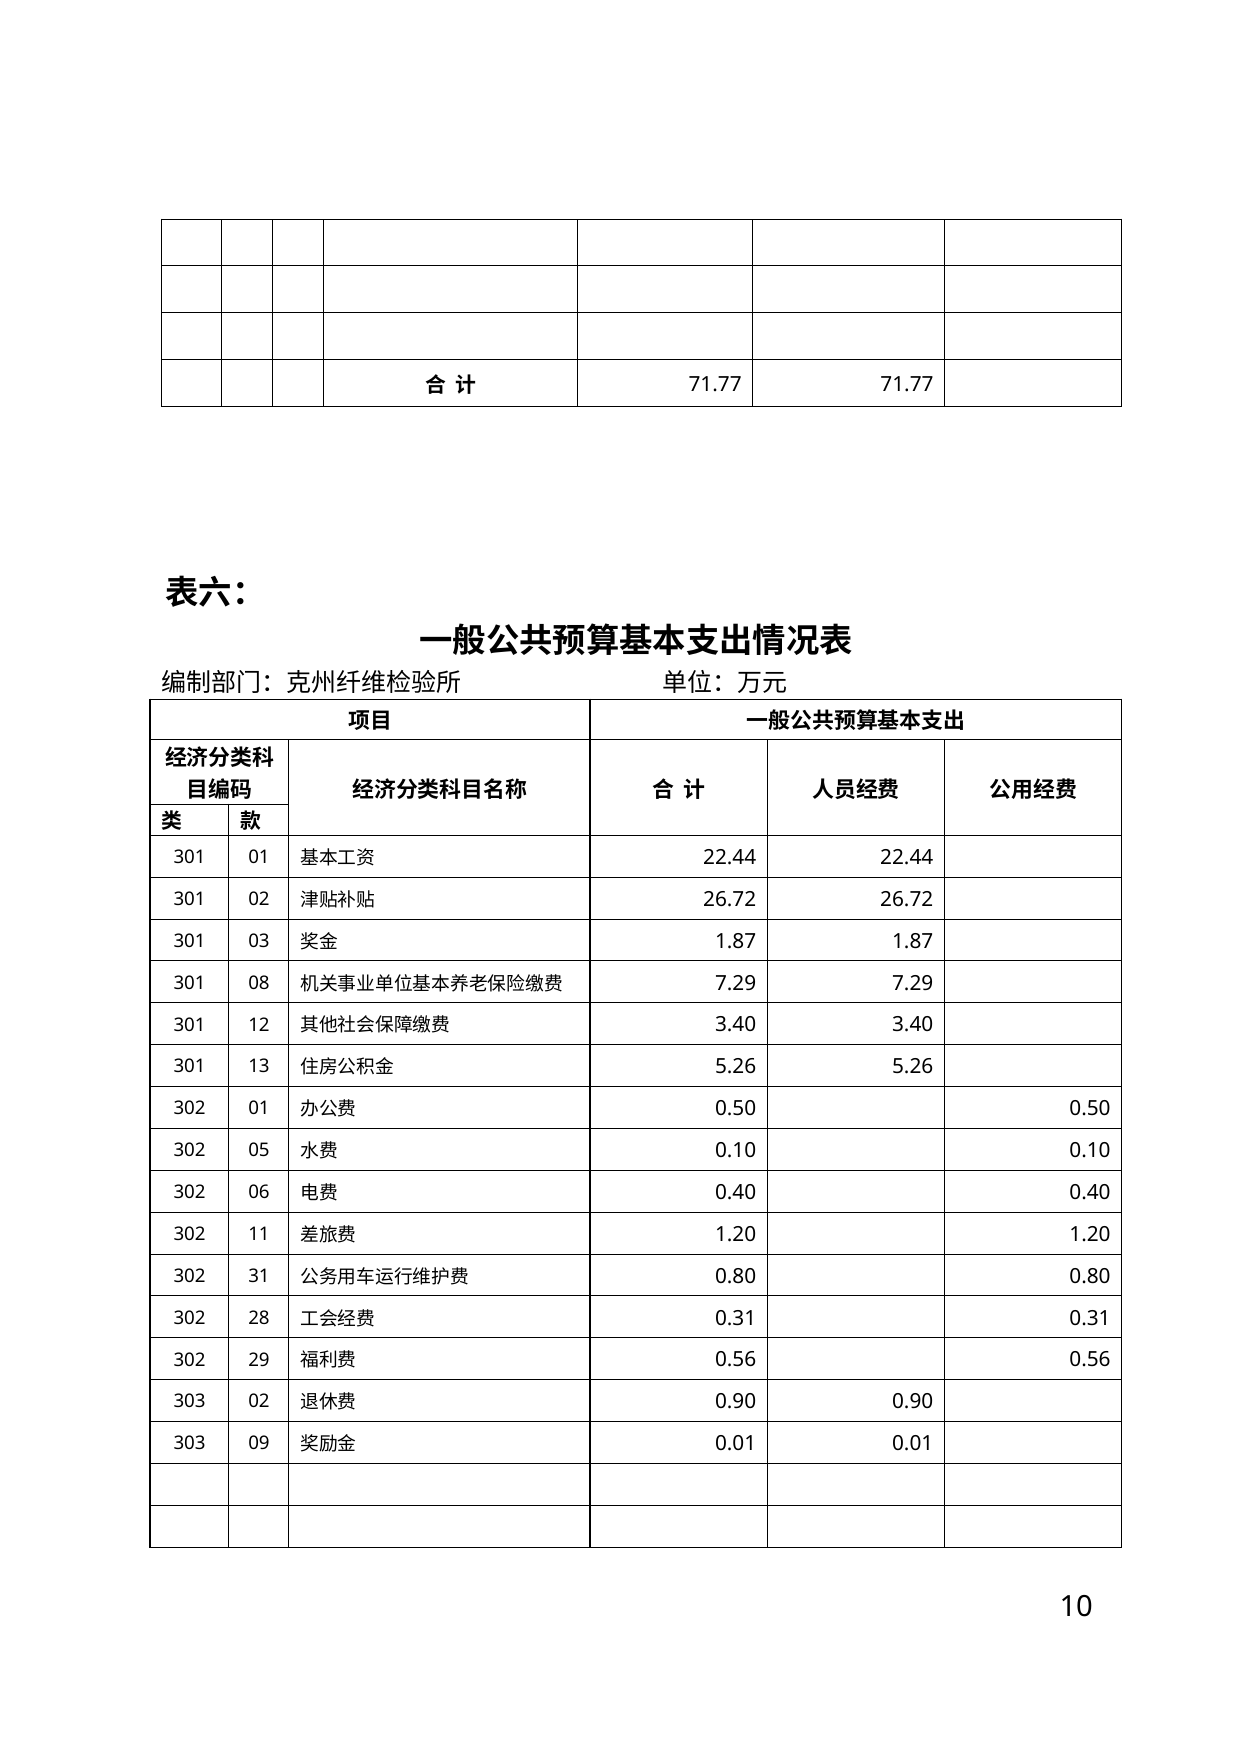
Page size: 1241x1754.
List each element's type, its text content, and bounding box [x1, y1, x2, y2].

table_cell 0.50 [945, 1087, 1121, 1128]
table_cell 301 [151, 1045, 228, 1086]
table_cell 13 [229, 1045, 288, 1086]
table_cell [768, 1338, 944, 1379]
table_cell 302 [151, 1296, 228, 1337]
table_cell [945, 1045, 1121, 1086]
table_cell [945, 836, 1121, 877]
table_cell 0.31 [591, 1296, 767, 1337]
table_cell [945, 1422, 1121, 1463]
table_cell 住房公积金 [289, 1045, 589, 1086]
table_cell 0.56 [945, 1338, 1121, 1379]
table_cell 303 [151, 1422, 228, 1463]
table_cell 款 [229, 805, 288, 835]
table_cell 人员经费 [768, 740, 944, 835]
table_cell 71.77 [753, 360, 944, 406]
table_cell 合 计 [324, 360, 577, 406]
table_cell [273, 266, 323, 312]
table_cell 3.40 [591, 1003, 767, 1044]
table_cell [591, 1506, 767, 1547]
table_cell 26.72 [768, 878, 944, 918]
table_header 一般公共预算基本支出情况表 编制部门：克州纤维检验所 单位：万元 [150, 614, 1122, 698]
table_cell 301 [151, 878, 228, 918]
table_cell [945, 1464, 1121, 1505]
table_cell 302 [151, 1338, 228, 1379]
table_cell [289, 1464, 589, 1505]
table_cell [222, 313, 272, 359]
table_cell 其他社会保障缴费 [289, 1003, 589, 1044]
table_cell 11 [229, 1213, 288, 1253]
table_cell [945, 1003, 1121, 1044]
table_cell [222, 266, 272, 312]
table_cell 302 [151, 1255, 228, 1295]
table_cell [578, 266, 752, 312]
table_cell [229, 1464, 288, 1505]
table_cell [151, 1464, 228, 1505]
table_cell 29 [229, 1338, 288, 1379]
table_cell 0.10 [591, 1129, 767, 1170]
table_cell 3.40 [768, 1003, 944, 1044]
table_cell [945, 1380, 1121, 1421]
table_cell [768, 1296, 944, 1337]
table_cell 28 [229, 1296, 288, 1337]
table_cell [324, 313, 577, 359]
table_cell [768, 1213, 944, 1253]
table_cell 71.77 [578, 360, 752, 406]
table_cell 302 [151, 1171, 228, 1212]
table_cell 0.50 [591, 1087, 767, 1128]
table_cell 0.31 [945, 1296, 1121, 1337]
table_cell 0.01 [591, 1422, 767, 1463]
table_cell [273, 313, 323, 359]
table_cell 机关事业单位基本养老保险缴费 [289, 961, 589, 1002]
table_cell [162, 360, 221, 406]
table_cell [273, 360, 323, 406]
table_cell [945, 961, 1121, 1002]
table_cell 类 [151, 805, 228, 835]
table_cell 301 [151, 1003, 228, 1044]
table_cell [768, 1087, 944, 1128]
text 表六： [165, 566, 1092, 614]
table_cell 公用经费 [945, 740, 1121, 835]
table_cell 03 [229, 920, 288, 960]
table_cell [222, 360, 272, 406]
table_cell 1.20 [591, 1213, 767, 1253]
table_cell 7.29 [591, 961, 767, 1002]
table_cell 7.29 [768, 961, 944, 1002]
table_cell [324, 220, 577, 265]
table_cell 奖金 [289, 920, 589, 960]
table_cell 09 [229, 1422, 288, 1463]
table_cell 0.01 [768, 1422, 944, 1463]
table_cell 0.80 [945, 1255, 1121, 1295]
table_cell 303 [151, 1380, 228, 1421]
table_cell [289, 1506, 589, 1547]
table_cell 01 [229, 836, 288, 877]
table_cell [151, 1506, 228, 1547]
table_cell 办公费 [289, 1087, 589, 1128]
table_cell 一般公共预算基本支出 [591, 700, 1121, 739]
table_cell [162, 313, 221, 359]
table_cell 02 [229, 1380, 288, 1421]
table_cell 26.72 [591, 878, 767, 918]
table_cell 302 [151, 1087, 228, 1128]
table_cell 公务用车运行维护费 [289, 1255, 589, 1295]
table_cell 福利费 [289, 1338, 589, 1379]
table_cell [162, 220, 221, 265]
table_cell [753, 266, 944, 312]
table_cell 项目 [151, 700, 589, 739]
table_cell 05 [229, 1129, 288, 1170]
table_cell [945, 266, 1121, 312]
table_cell [753, 220, 944, 265]
table_cell [768, 1464, 944, 1505]
table_cell 差旅费 [289, 1213, 589, 1253]
table_cell 31 [229, 1255, 288, 1295]
table_cell 1.20 [945, 1213, 1121, 1253]
table_cell [768, 1129, 944, 1170]
table_cell 水费 [289, 1129, 589, 1170]
table_cell [945, 878, 1121, 918]
table_cell [945, 313, 1121, 359]
table_cell 经济分类科目名称 [289, 740, 589, 835]
table_cell 301 [151, 961, 228, 1002]
table_cell [768, 1255, 944, 1295]
table_cell 退休费 [289, 1380, 589, 1421]
table_cell 奖励金 [289, 1422, 589, 1463]
table_cell [578, 313, 752, 359]
table_cell 01 [229, 1087, 288, 1128]
table_cell 08 [229, 961, 288, 1002]
table_cell 0.56 [591, 1338, 767, 1379]
table_cell [273, 220, 323, 265]
table_cell [229, 1506, 288, 1547]
table_cell 津贴补贴 [289, 878, 589, 918]
table_cell 22.44 [768, 836, 944, 877]
table_cell 22.44 [591, 836, 767, 877]
table_cell 基本工资 [289, 836, 589, 877]
table_cell [768, 1171, 944, 1212]
table_cell 301 [151, 836, 228, 877]
table_cell [324, 266, 577, 312]
table_cell 12 [229, 1003, 288, 1044]
table_cell 301 [151, 920, 228, 960]
table_cell 0.90 [768, 1380, 944, 1421]
table_cell [222, 220, 272, 265]
table_cell [945, 220, 1121, 265]
table_cell 合 计 [591, 740, 767, 835]
table_cell [945, 1506, 1121, 1547]
table_cell 1.87 [591, 920, 767, 960]
table_cell 0.40 [945, 1171, 1121, 1212]
table_cell 0.90 [591, 1380, 767, 1421]
table_cell [945, 360, 1121, 406]
table_cell [753, 313, 944, 359]
table_cell 0.80 [591, 1255, 767, 1295]
table_cell 1.87 [768, 920, 944, 960]
table_cell [162, 266, 221, 312]
table_cell 工会经费 [289, 1296, 589, 1337]
table_cell 302 [151, 1213, 228, 1253]
table_cell 302 [151, 1129, 228, 1170]
table_cell 06 [229, 1171, 288, 1212]
table_cell [591, 1464, 767, 1505]
table_cell 5.26 [768, 1045, 944, 1086]
table_cell [945, 920, 1121, 960]
table_cell 02 [229, 878, 288, 918]
table_cell 0.40 [591, 1171, 767, 1212]
table_cell 5.26 [591, 1045, 767, 1086]
table_cell [578, 220, 752, 265]
table_cell 0.10 [945, 1129, 1121, 1170]
table_cell 经济分类科目编码 [151, 740, 288, 803]
table_cell [768, 1506, 944, 1547]
table_cell 电费 [289, 1171, 589, 1212]
